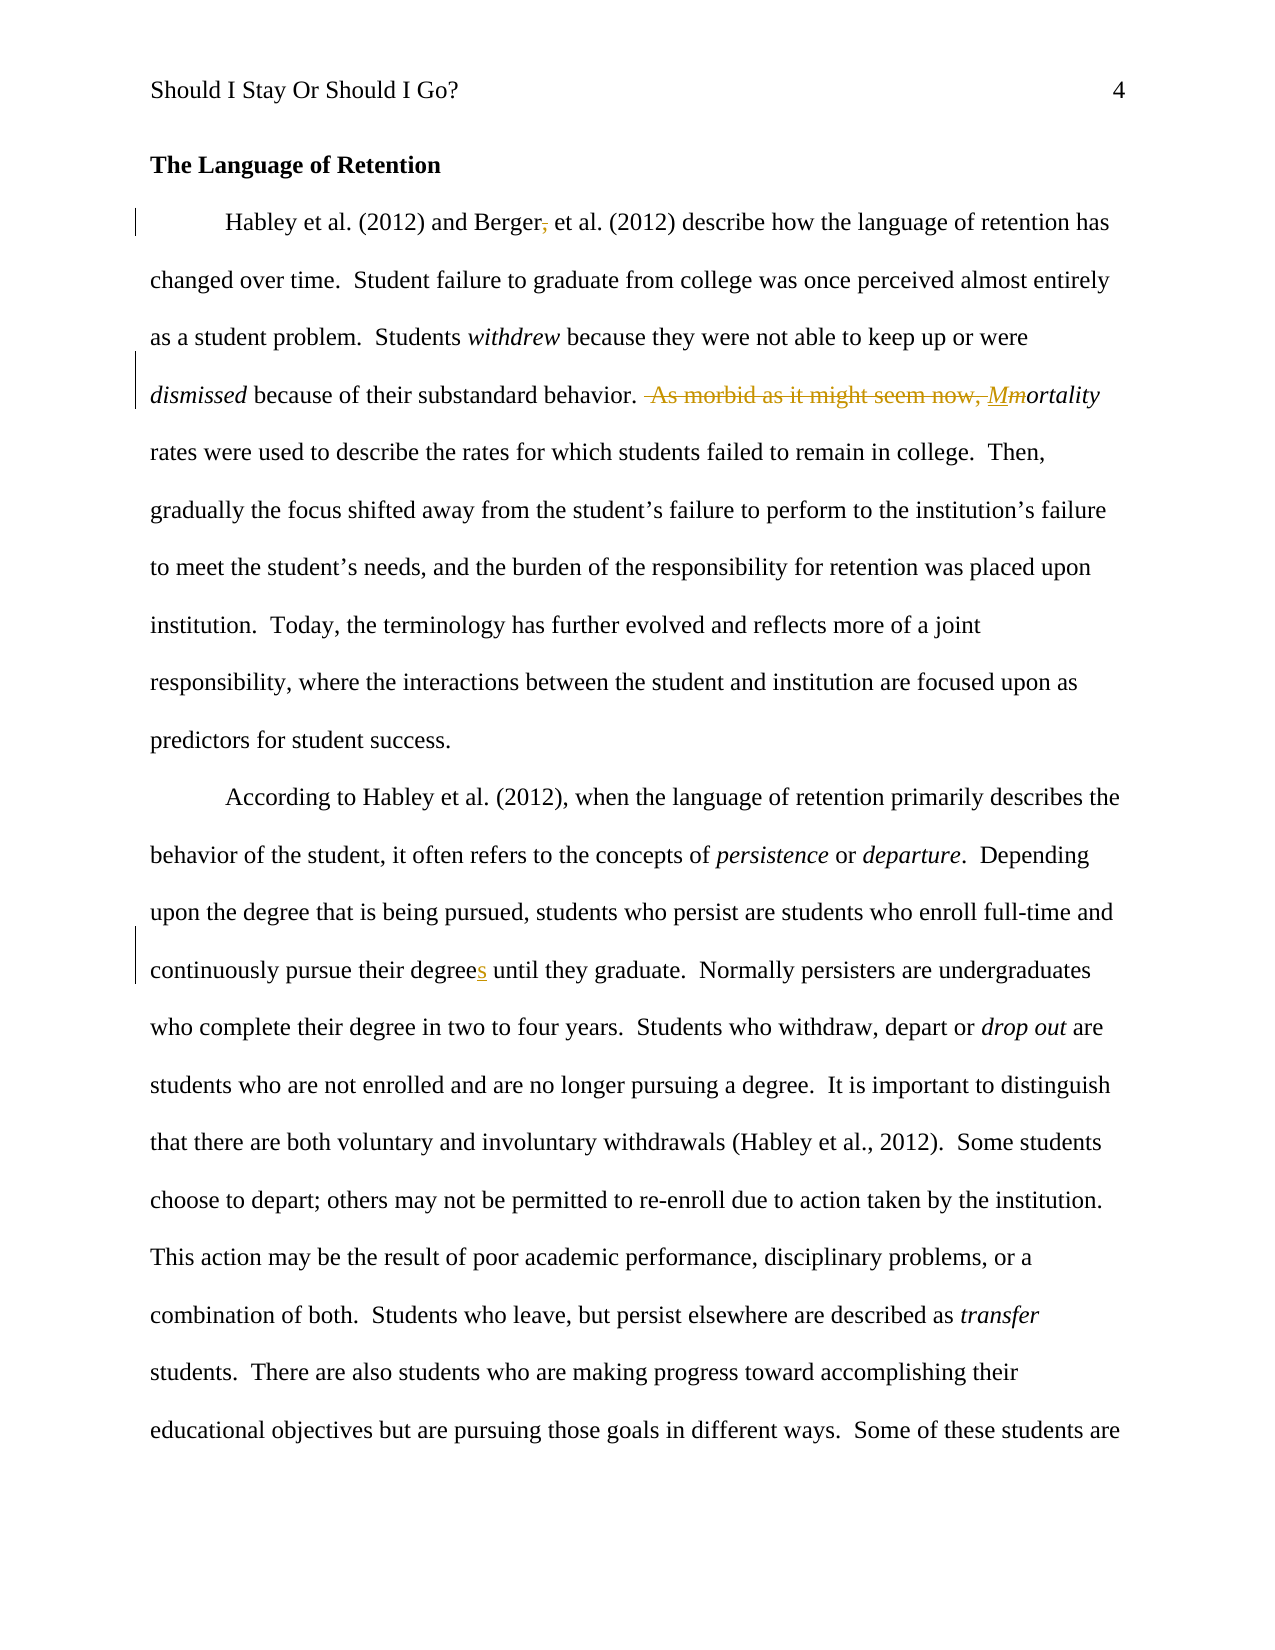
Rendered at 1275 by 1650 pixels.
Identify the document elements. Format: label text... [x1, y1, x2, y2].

text Habley et al. (2012) and Berger et al. (2012) describe how the language of retention has changed over time. Student failure to graduate from college was once perceived almost entirely as a student problem. Students withdrew because they were not able to keep up or were dismissed because of their substandard behavior. ortality rates were used to describe the rates for which students failed to remain in college. Then, gradually the focus shifted away from the student’s failure to perform to the institution’s failure to meet the student’s needs, and the burden of the responsibility for retention was placed upon institution. Today, the terminology has further evolved and reflects more of a joint responsibility, where the interactions between the student and institution are focused upon as predictors for student success. [150, 207, 1125, 754]
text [150, 782, 1125, 1444]
text The Language of Retention [150, 150, 1125, 179]
